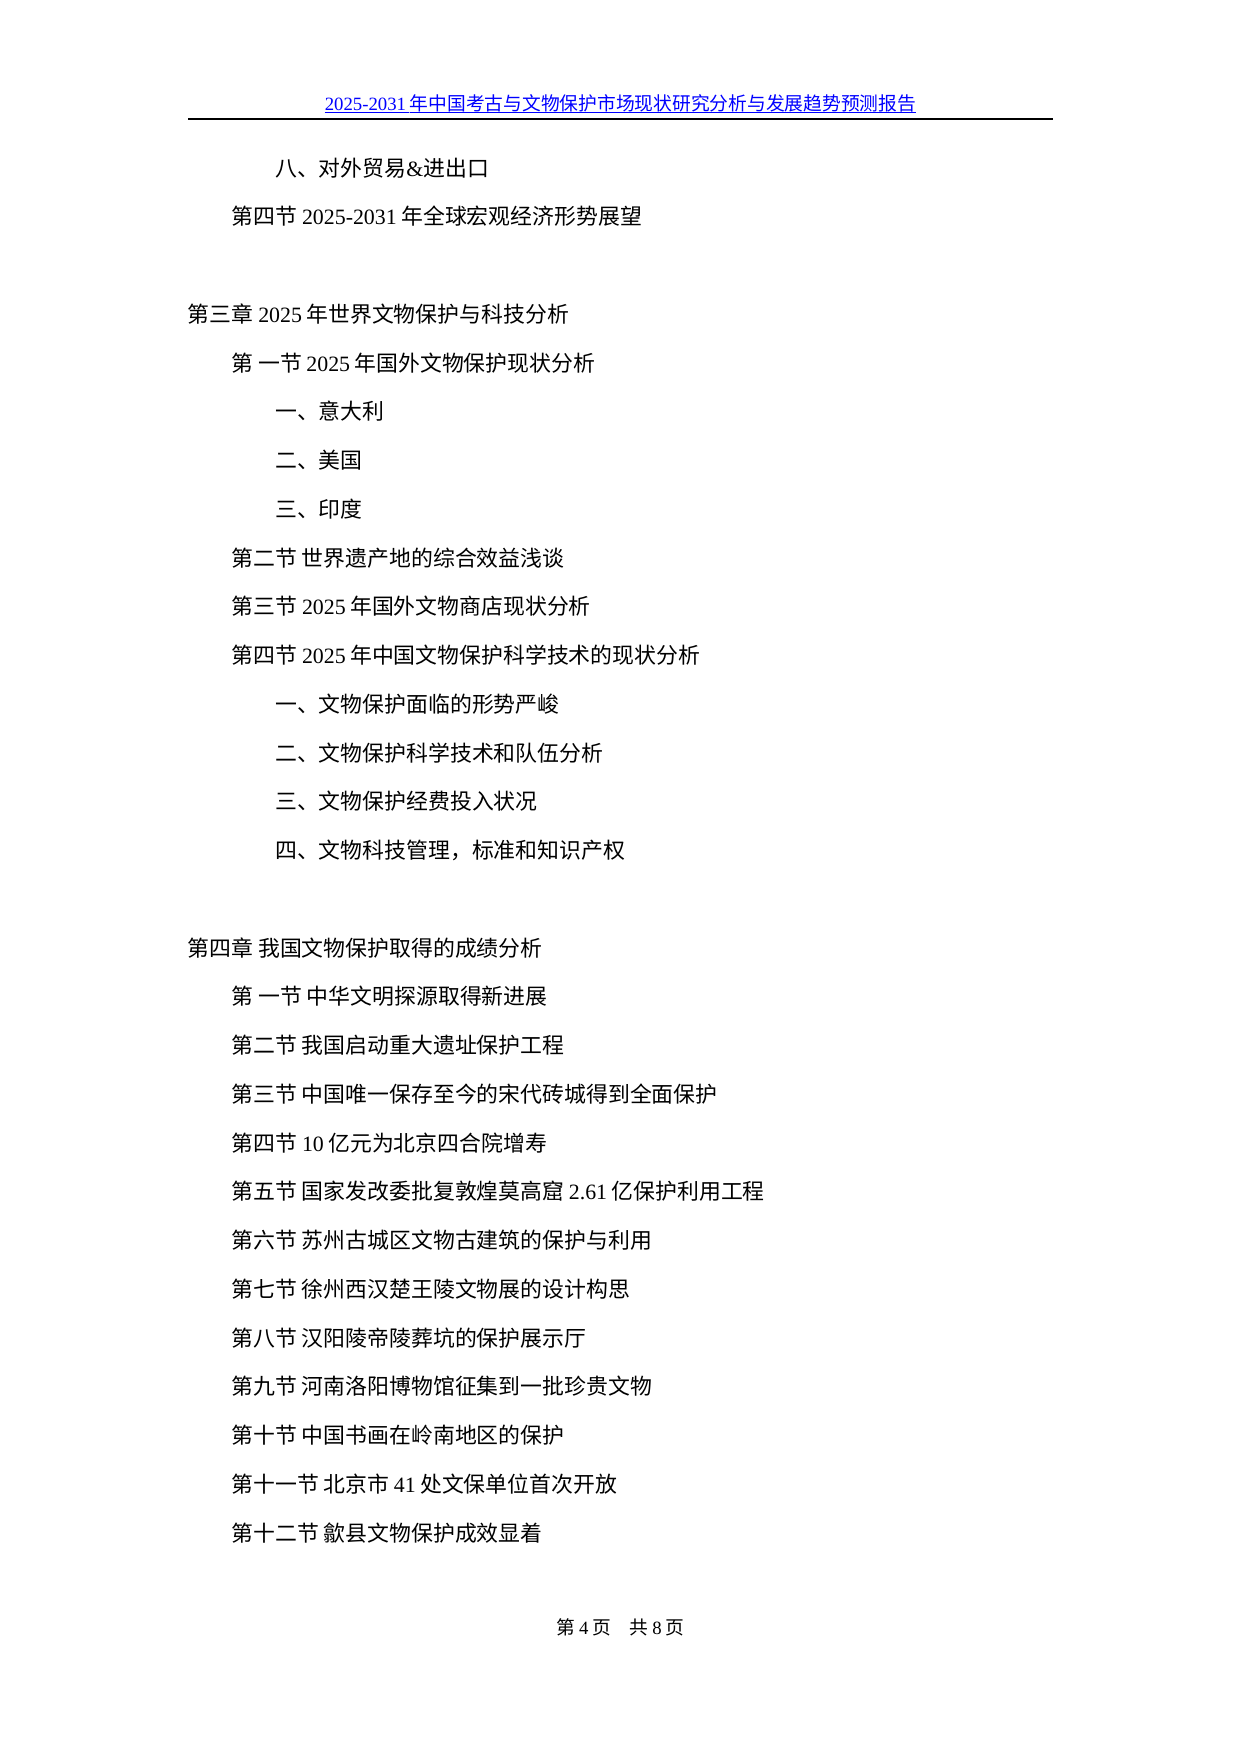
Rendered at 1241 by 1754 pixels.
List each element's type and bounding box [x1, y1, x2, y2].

text [187, 150, 1053, 1548]
